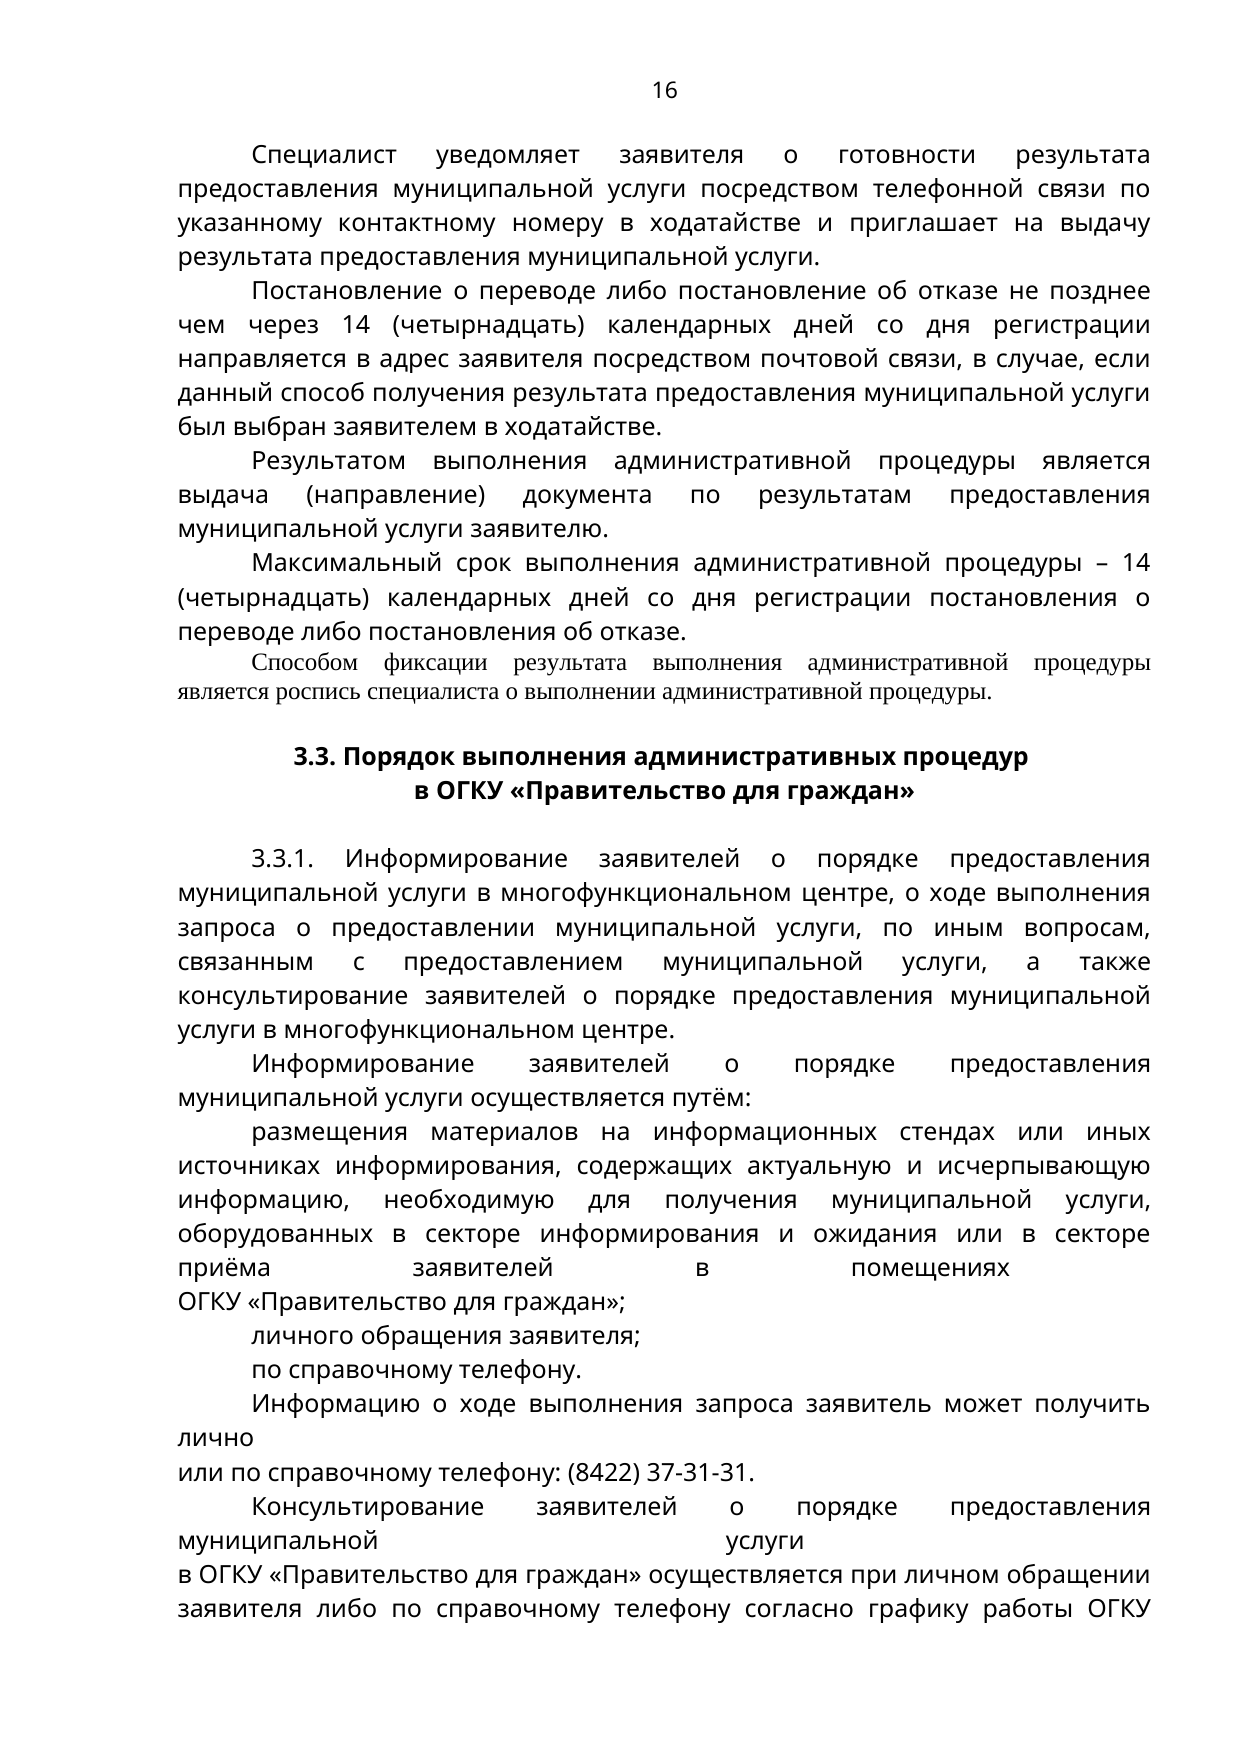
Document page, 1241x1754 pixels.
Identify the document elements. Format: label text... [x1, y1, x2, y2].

text по справочному телефону. [177, 1352, 1152, 1386]
text Результатом выполнения административной процедуры является выдача (направление) документа по результатам предоставления муниципальной услуги заявителю. [177, 443, 1152, 545]
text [177, 1488, 1152, 1624]
text Максимальный срок выполнения административной процедуры – 14 (четырнадцать) календарных дней со дня регистрации постановления о переводе либо постановления об отказе. [177, 545, 1152, 647]
text размещения материалов на информационных стендах или иных источниках информирования, содержащих актуальную и исчерпывающую информацию, необходимую для получения муниципальной услуги, оборудованных в секторе информирования и ожидания или в секторе приёма заявителей в помещениях ОГКУ «Правительство для граждан»; [177, 1113, 1152, 1318]
text 3.3. Порядок выполнения административных процедур в ОГКУ «Правительство для граждан» [177, 739, 1152, 807]
text личного обращения заявителя; [177, 1318, 1152, 1352]
text Способом фиксации результата выполнения административной процедуры является роспись специалиста о выполнении административной процедуры. [177, 647, 1152, 705]
text Информацию о ходе выполнения запроса заявитель может получить лично или по справочному телефону: (8422) 37-31-31. [177, 1386, 1152, 1488]
text Специалист уведомляет заявителя о готовности результата предоставления муниципальной услуги посредством телефонной связи по указанному контактному номеру в ходатайстве и приглашает на выдачу результата предоставления муниципальной услуги. [177, 136, 1152, 273]
text Информирование заявителей о порядке предоставления муниципальной услуги осуществляется путём: [177, 1045, 1152, 1113]
text Постановление о переводе либо постановление об отказе не позднее чем через 14 (четырнадцать) календарных дней со дня регистрации направляется в адрес заявителя посредством почтовой связи, в случае, если данный способ получения результата предоставления муниципальной услуги был выбран заявителем в ходатайстве. [177, 273, 1152, 443]
text 3.3.1. Информирование заявителей о порядке предоставления муниципальной услуги в многофункциональном центре, о ходе выполнения запроса о предоставлении муниципальной услуги, по иным вопросам, связанным с предоставлением муниципальной услуги, а также консультирование заявителей о порядке предоставления муниципальной услуги в многофункциональном центре. [177, 841, 1152, 1045]
